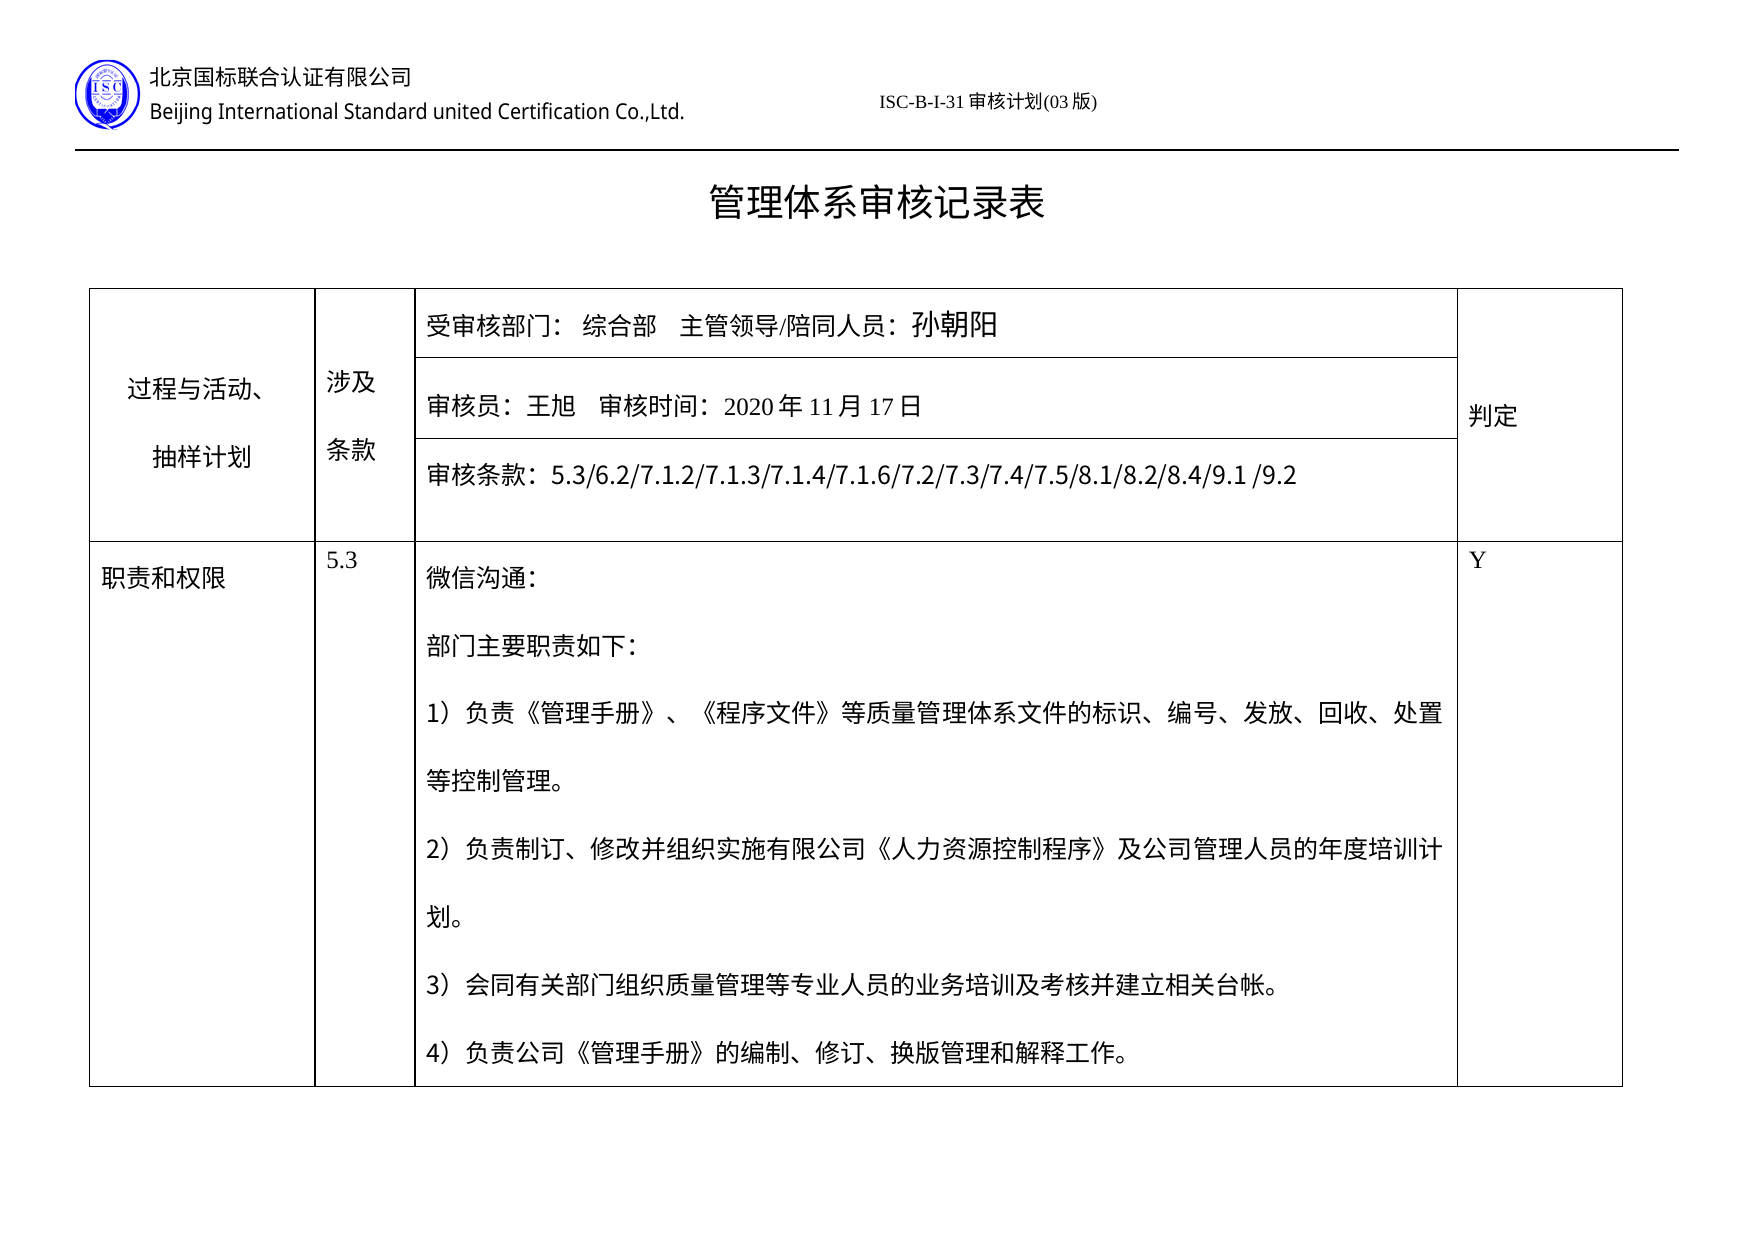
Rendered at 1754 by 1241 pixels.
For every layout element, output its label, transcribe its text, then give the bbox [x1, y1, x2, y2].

table_cell 审核条款：5.3/6.2/7.1.2/7.1.3/7.1.4/7.1.6/7.2/7.3/7.4/7.5/8.1/8.2/8.4/9.1 /9.2 [416, 439, 1457, 541]
table_header 过程与活动、 抽样计划 [90, 289, 314, 541]
table_cell Y [1458, 542, 1622, 1086]
table_header 涉及 条款 [316, 289, 414, 541]
table_cell 职责和权限 [90, 542, 314, 1086]
table_cell 审核员：王旭 审核时间：2020年11月17日 [416, 358, 1457, 438]
text 管理体系审核记录表 [75, 166, 1679, 233]
picture [75, 59, 143, 129]
table_header 判定 [1458, 289, 1622, 541]
table_header 受审核部门： 综合部 主管领导/陪同人员：孙朝阳 [416, 289, 1457, 357]
table_cell 5.3 [316, 542, 414, 1086]
